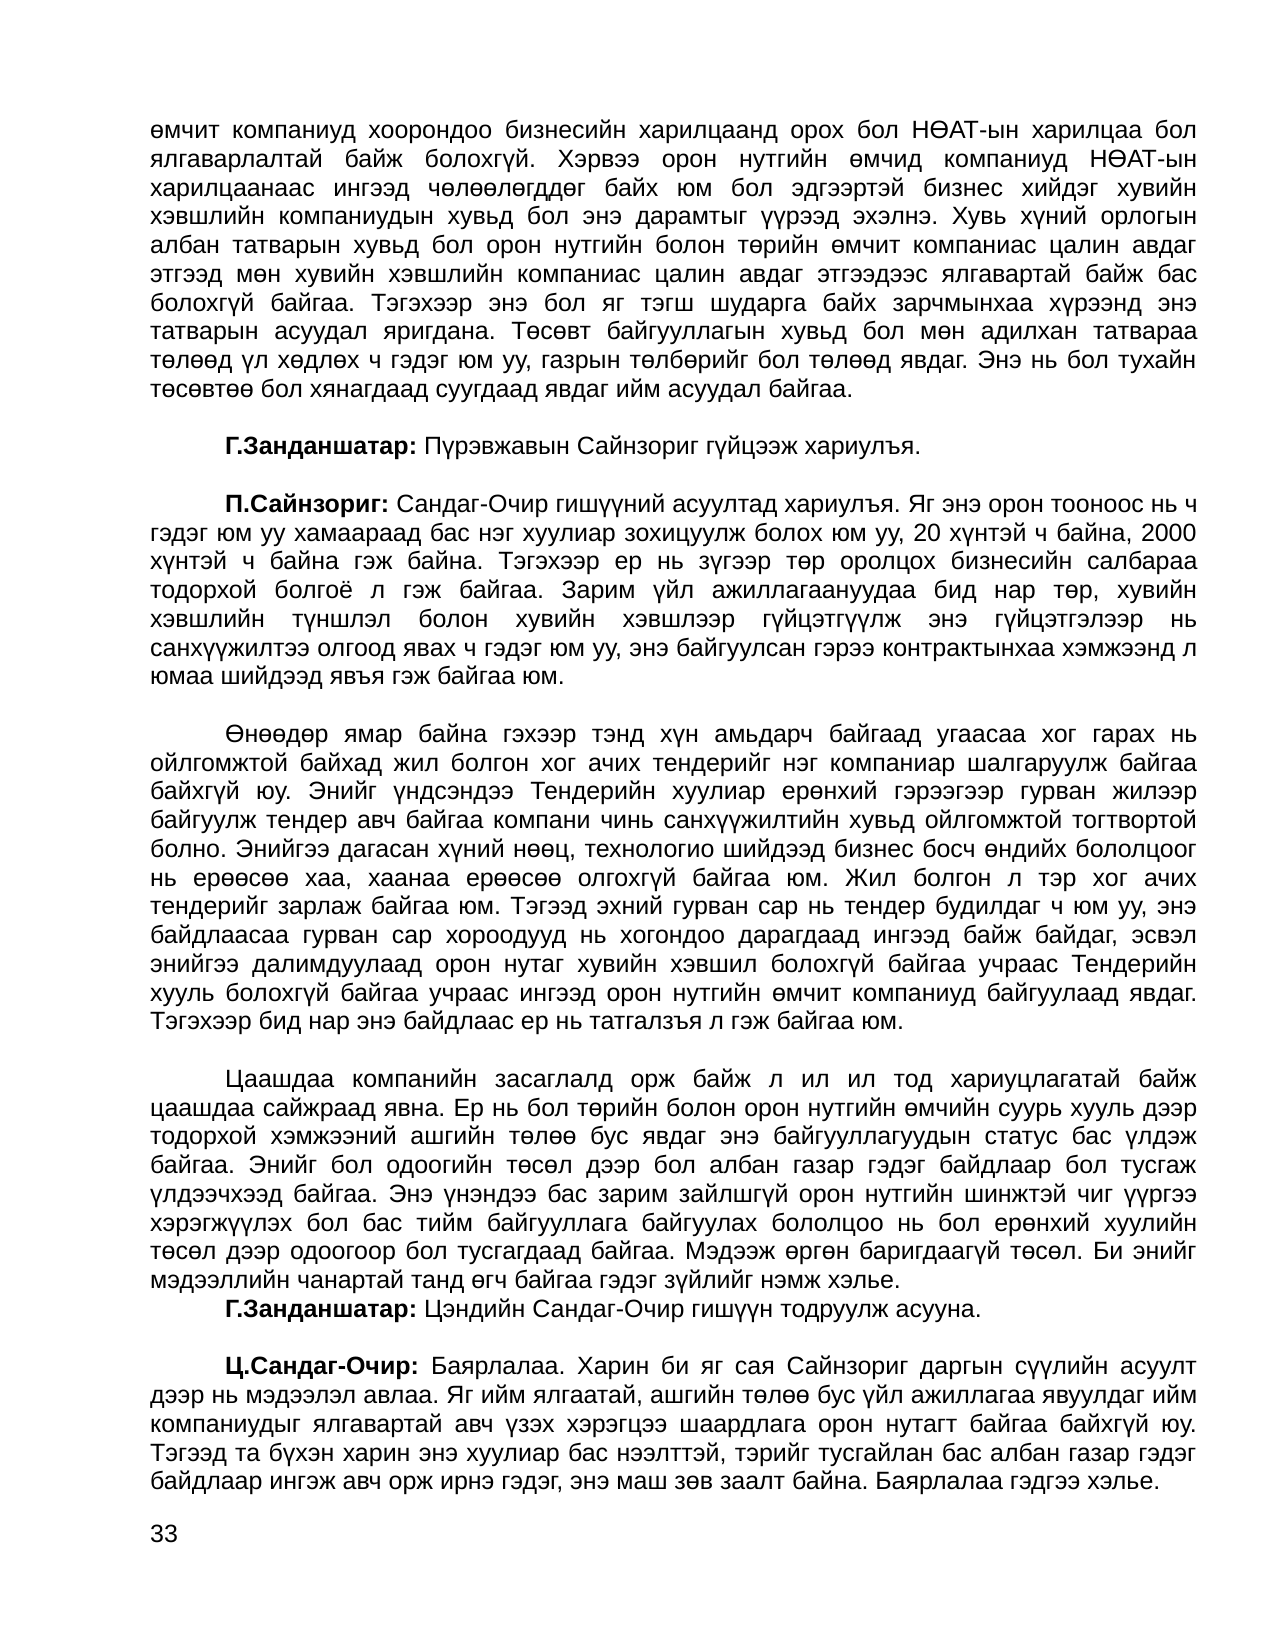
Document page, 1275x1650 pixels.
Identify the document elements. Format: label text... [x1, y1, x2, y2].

text Г.Занданшатар: Цэндийн Сандаг-Очир гишүүн тодруулж асууна. [150, 1294, 1198, 1322]
text П.Сайнзориг: Сандаг-Очир гишүүний асуултад хариулъя. Яг энэ орон тооноос нь ч гэдэг юм уу хамаараад бас нэг хуулиар зохицуулж болох юм уу, 20 хүнтэй ч байна, 2000 хүнтэй ч байна гэж байна. Тэгэхээр ер нь зүгээр төр оролцох бизнесийн салбараа тодорхой болгоё л гэж байгаа. Зарим үйл ажиллагаануудаа бид нар төр, хувийн хэвшлийн түншлэл болон хувийн хэвшлээр гүйцэтгүүлж энэ гүйцэтгэлээр нь санхүүжилтээ олгоод явах ч гэдэг юм уу, энэ байгуулсан гэрээ контрактынхаа хэмжээнд л юмаа шийдээд явъя гэж байгаа юм. [150, 489, 1198, 690]
text Цаашдаа компанийн засаглалд орж байж л ил ил тод хариуцлагатай байж цаашдаа сайжраад явна. Ер нь бол төрийн болон орон нутгийн өмчийн суурь хууль дээр тодорхой хэмжээний ашгийн төлөө бус явдаг энэ байгууллагуудын статус бас үлдэж байгаа. Энийг бол одоогийн төсөл дээр бол албан газар гэдэг байдлаар бол тусгаж үлдээчхээд байгаа. Энэ үнэндээ бас зарим зайлшгүй орон нутгийн шинжтэй чиг үүргээ хэрэгжүүлэх бол бас тийм байгууллага байгуулах бололцоо нь бол ерөнхий хуулийн төсөл дээр одоогоор бол тусгагдаад байгаа. Мэдээж өргөн баригдаагүй төсөл. Би энийг мэдээллийн чанартай танд өгч байгаа гэдэг зүйлийг нэмж хэлье. [150, 1064, 1198, 1294]
text Г.Занданшатар: Пүрэвжавын Сайнзориг гүйцээж хариулъя. [150, 431, 1198, 460]
text Ц.Сандаг-Очир: Баярлалаа. Харин би яг сая Сайнзориг даргын сүүлийн асуулт дээр нь мэдээлэл авлаа. Яг ийм ялгаатай, ашгийн төлөө бус үйл ажиллагаа явуулдаг ийм компаниудыг ялгавартай авч үзэх хэрэгцээ шаардлага орон нутагт байгаа байхгүй юу. Тэгээд та бүхэн харин энэ хуулиар бас нээлттэй, тэрийг тусгайлан бас албан газар гэдэг байдлаар ингэж авч орж ирнэ гэдэг, энэ маш зөв заалт байна. Баярлалаа гэдгээ хэлье. [150, 1351, 1198, 1495]
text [150, 115, 1198, 402]
text Өнөөдөр ямар байна гэхээр тэнд хүн амьдарч байгаад угаасаа хог гарах нь ойлгомжтой байхад жил болгон хог ачих тендерийг нэг компаниар шалгаруулж байгаа байхгүй юу. Энийг үндсэндээ Тендерийн хуулиар ерөнхий гэрээгээр гурван жилээр байгуулж тендер авч байгаа компани чинь санхүүжилтийн хувьд ойлгомжтой тогтвортой болно. Энийгээ дагасан хүний нөөц, технологио шийдээд бизнес босч өндийх бололцоог нь ерөөсөө хаа, хаанаа ерөөсөө олгохгүй байгаа юм. Жил болгон л тэр хог ачих тендерийг зарлаж байгаа юм. Тэгээд эхний гурван сар нь тендер будилдаг ч юм уу, энэ байдлаасаа гурван сар хороодууд нь хогондоо дарагдаад ингээд байж байдаг, эсвэл энийгээ далимдуулаад орон нутаг хувийн хэвшил болохгүй байгаа учраас Тендерийн хууль болохгүй байгаа учраас ингээд орон нутгийн өмчит компаниуд байгуулаад явдаг. Тэгэхээр бид нар энэ байдлаас ер нь татгалзъя л гэж байгаа юм. [150, 719, 1198, 1035]
